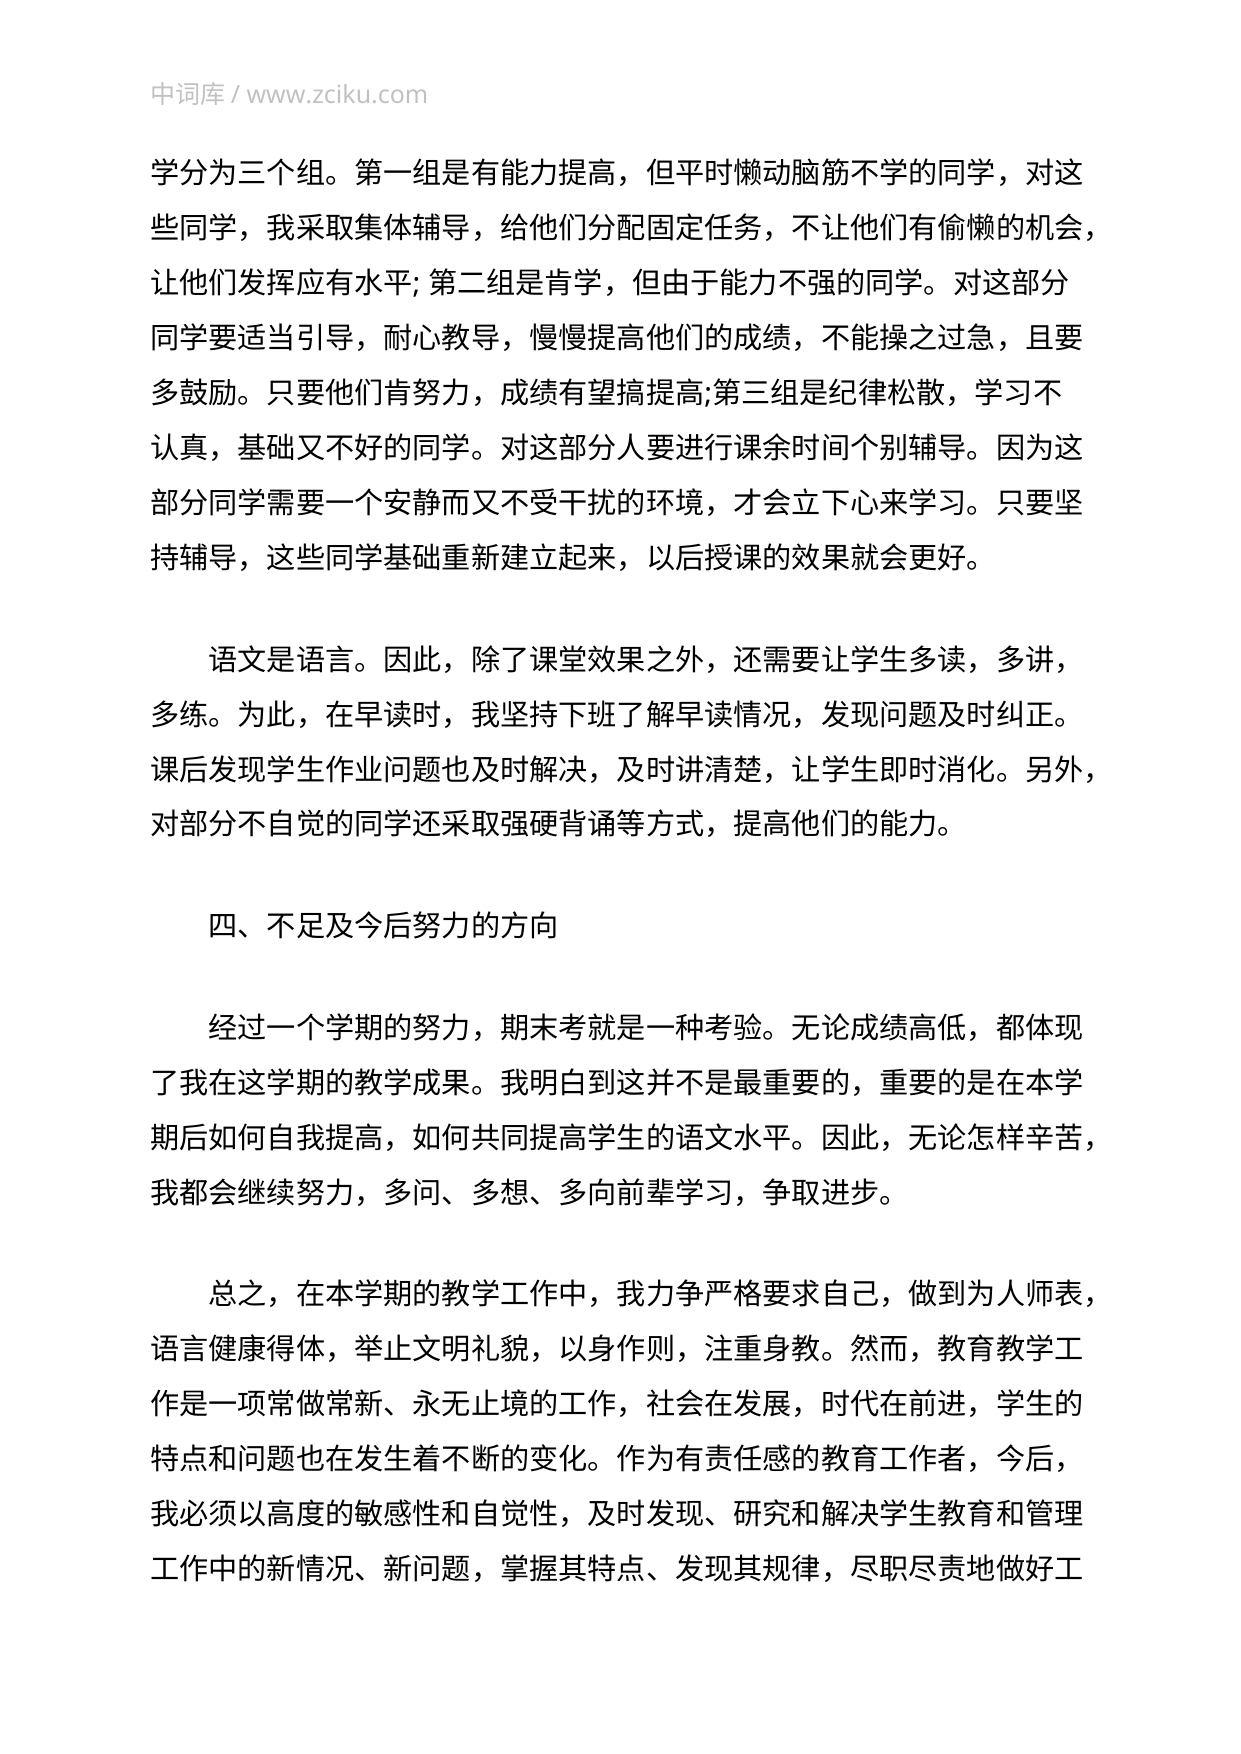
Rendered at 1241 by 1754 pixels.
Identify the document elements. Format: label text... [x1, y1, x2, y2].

text 经过一个学期的努力，期末考就是一种考验。无论成绩高低，都体现了我在这学期的教学成果。我明白到这并不是最重要的，重要的是在本学期后如何自我提高，如何共同提高学生的语文水平。因此，无论怎样辛苦，我都会继续努力，多问、多想、多向前辈学习，争取进步。 [150, 1004, 1090, 1211]
text 语文是语言。因此，除了课堂效果之外，还需要让学生多读，多讲，多练。为此，在早读时，我坚持下班了解早读情况，发现问题及时纠正。课后发现学生作业问题也及时解决，及时讲清楚，让学生即时消化。另外，对部分不自觉的同学还采取强硬背诵等方式，提高他们的能力。 [150, 636, 1090, 843]
text 四、不足及今后努力的方向 [150, 903, 1090, 945]
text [150, 1271, 1090, 1588]
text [150, 150, 1090, 577]
